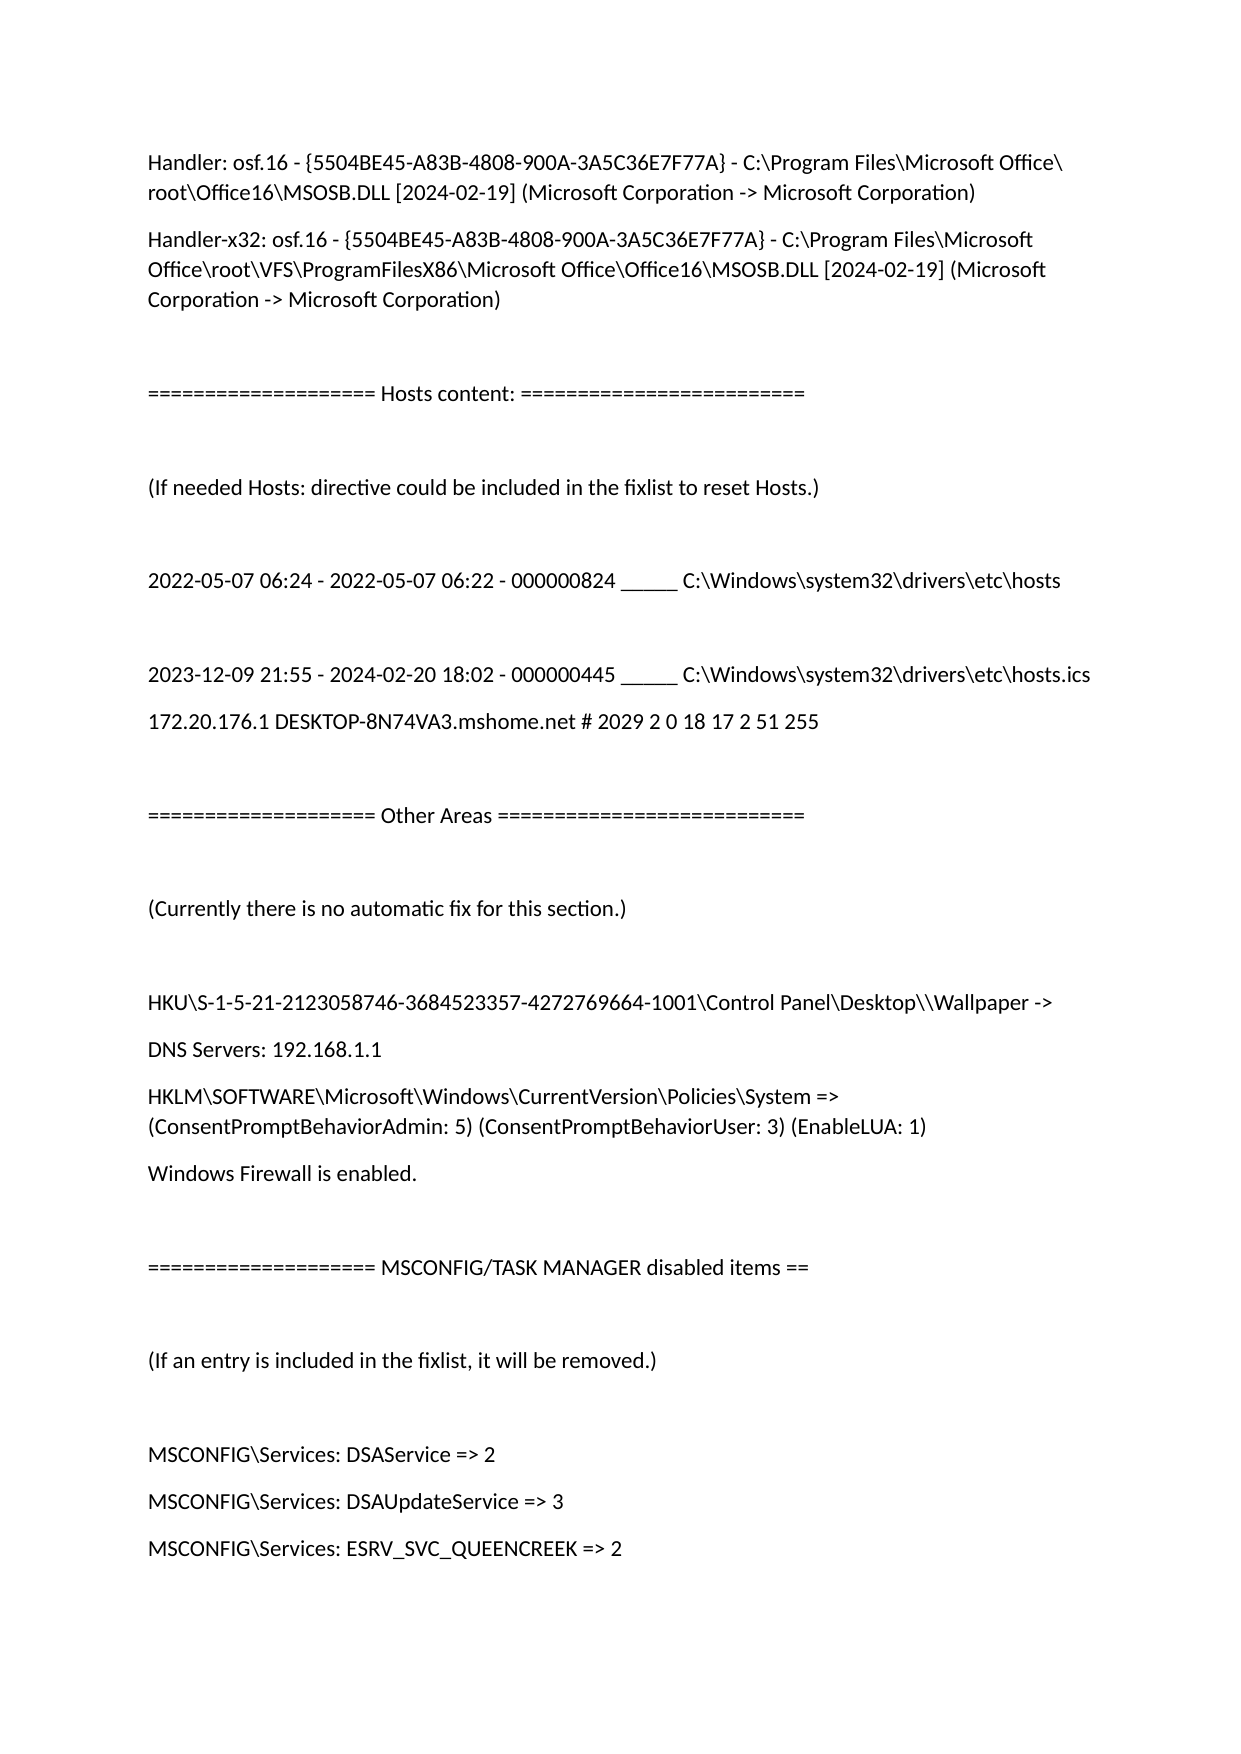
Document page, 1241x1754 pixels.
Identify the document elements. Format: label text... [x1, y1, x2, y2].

text Handler-x32: osf.16 - {5504BE45-A83B-4808-900A-3A5C36E7F77A} - C:\Program Files\Microsoft Office\root\VFS\ProgramFilesX86\Microsoft Office\Office16\MSOSB.DLL [2024-02-19] (Microsoft Corporation -> Microsoft Corporation) [148, 225, 1093, 313]
text ==================== Other Areas =========================== [148, 801, 1093, 829]
text MSCONFIG\Services: DSAUpdateService => 3 [148, 1487, 1093, 1515]
text 2023-12-09 21:55 - 2024-02-20 18:02 - 000000445 _____ C:\Windows\system32\drivers\etc\hosts.ics [148, 660, 1093, 688]
text (If an entry is included in the fixlist, it will be removed.) [148, 1347, 1093, 1374]
text Windows Firewall is enabled. [148, 1159, 1093, 1187]
text MSCONFIG\Services: DSAService => 2 [148, 1440, 1093, 1468]
text 2022-05-07 06:24 - 2022-05-07 06:22 - 000000824 _____ C:\Windows\system32\drivers\etc\hosts [148, 566, 1093, 594]
text (Currently there is no automatic fix for this section.) [148, 894, 1093, 922]
text ==================== Hosts content: ========================= [148, 379, 1093, 407]
text 172.20.176.1 DESKTOP-8N74VA3.mshome.net # 2029 2 0 18 17 2 51 255 [148, 707, 1093, 735]
text DNS Servers: 192.168.1.1 [148, 1035, 1093, 1063]
text (If needed Hosts: directive could be included in the fixlist to reset Hosts.) [148, 473, 1093, 501]
text MSCONFIG\Services: ESRV_SVC_QUEENCREEK => 2 [148, 1534, 1093, 1562]
text HKLM\SOFTWARE\Microsoft\Windows\CurrentVersion\Policies\System => (ConsentPromptBehaviorAdmin: 5) (ConsentPromptBehaviorUser: 3) (EnableLUA: 1) [148, 1082, 1093, 1140]
text ==================== MSCONFIG/TASK MANAGER disabled items == [148, 1253, 1093, 1281]
text Handler: osf.16 - {5504BE45-A83B-4808-900A-3A5C36E7F77A} - C:\Program Files\Microsoft Office\root\Office16\MSOSB.DLL [2024-02-19] (Microsoft Corporation -> Microsoft Corporation) [148, 148, 1093, 206]
text HKU\S-1-5-21-2123058746-3684523357-4272769664-1001\Control Panel\Desktop\\Wallpaper -> [148, 988, 1093, 1016]
